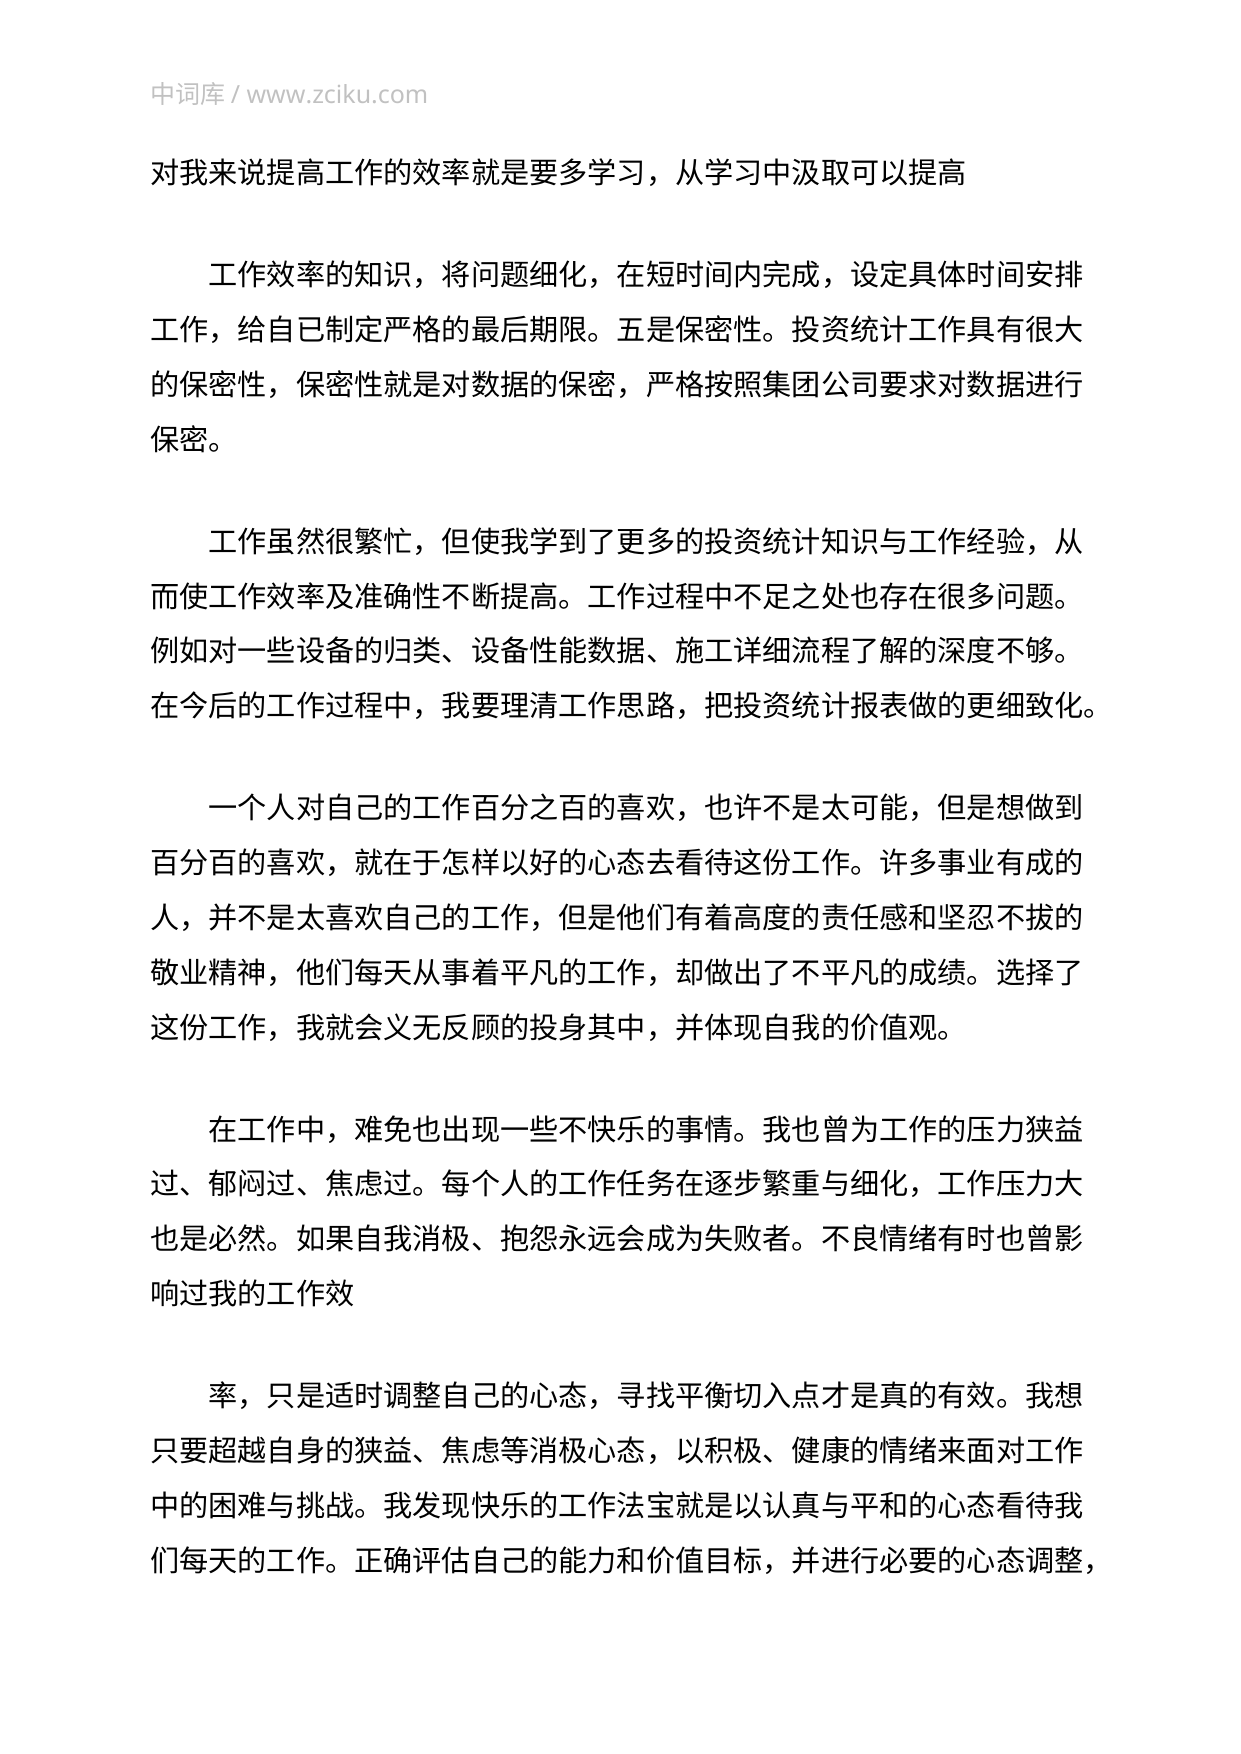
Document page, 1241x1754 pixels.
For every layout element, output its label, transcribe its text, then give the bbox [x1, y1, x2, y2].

text 工作虽然很繁忙，但使我学到了更多的投资统计知识与工作经验，从而使工作效率及准确性不断提高。工作过程中不足之处也存在很多问题。例如对一些设备的归类、设备性能数据、施工详细流程了解的深度不够。在今后的工作过程中，我要理清工作思路，把投资统计报表做的更细致化。 [150, 518, 1090, 725]
text 工作效率的知识，将问题细化，在短时间内完成，设定具体时间安排工作，给自已制定严格的最后期限。五是保密性。投资统计工作具有很大的保密性，保密性就是对数据的保密，严格按照集团公司要求对数据进行保密。 [150, 252, 1090, 459]
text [150, 150, 1090, 192]
text 在工作中，难免也出现一些不快乐的事情。我也曾为工作的压力狭益过、郁闷过、焦虑过。每个人的工作任务在逐步繁重与细化，工作压力大也是必然。如果自我消极、抱怨永远会成为失败者。不良情绪有时也曾影响过我的工作效 [150, 1106, 1090, 1313]
text 一个人对自己的工作百分之百的喜欢，也许不是太可能，但是想做到百分百的喜欢，就在于怎样以好的心态去看待这份工作。许多事业有成的人，并不是太喜欢自己的工作，但是他们有着高度的责任感和坚忍不拔的敬业精神，他们每天从事着平凡的工作，却做出了不平凡的成绩。选择了这份工作，我就会义无反顾的投身其中，并体现自我的价值观。 [150, 785, 1090, 1047]
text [150, 1372, 1090, 1579]
